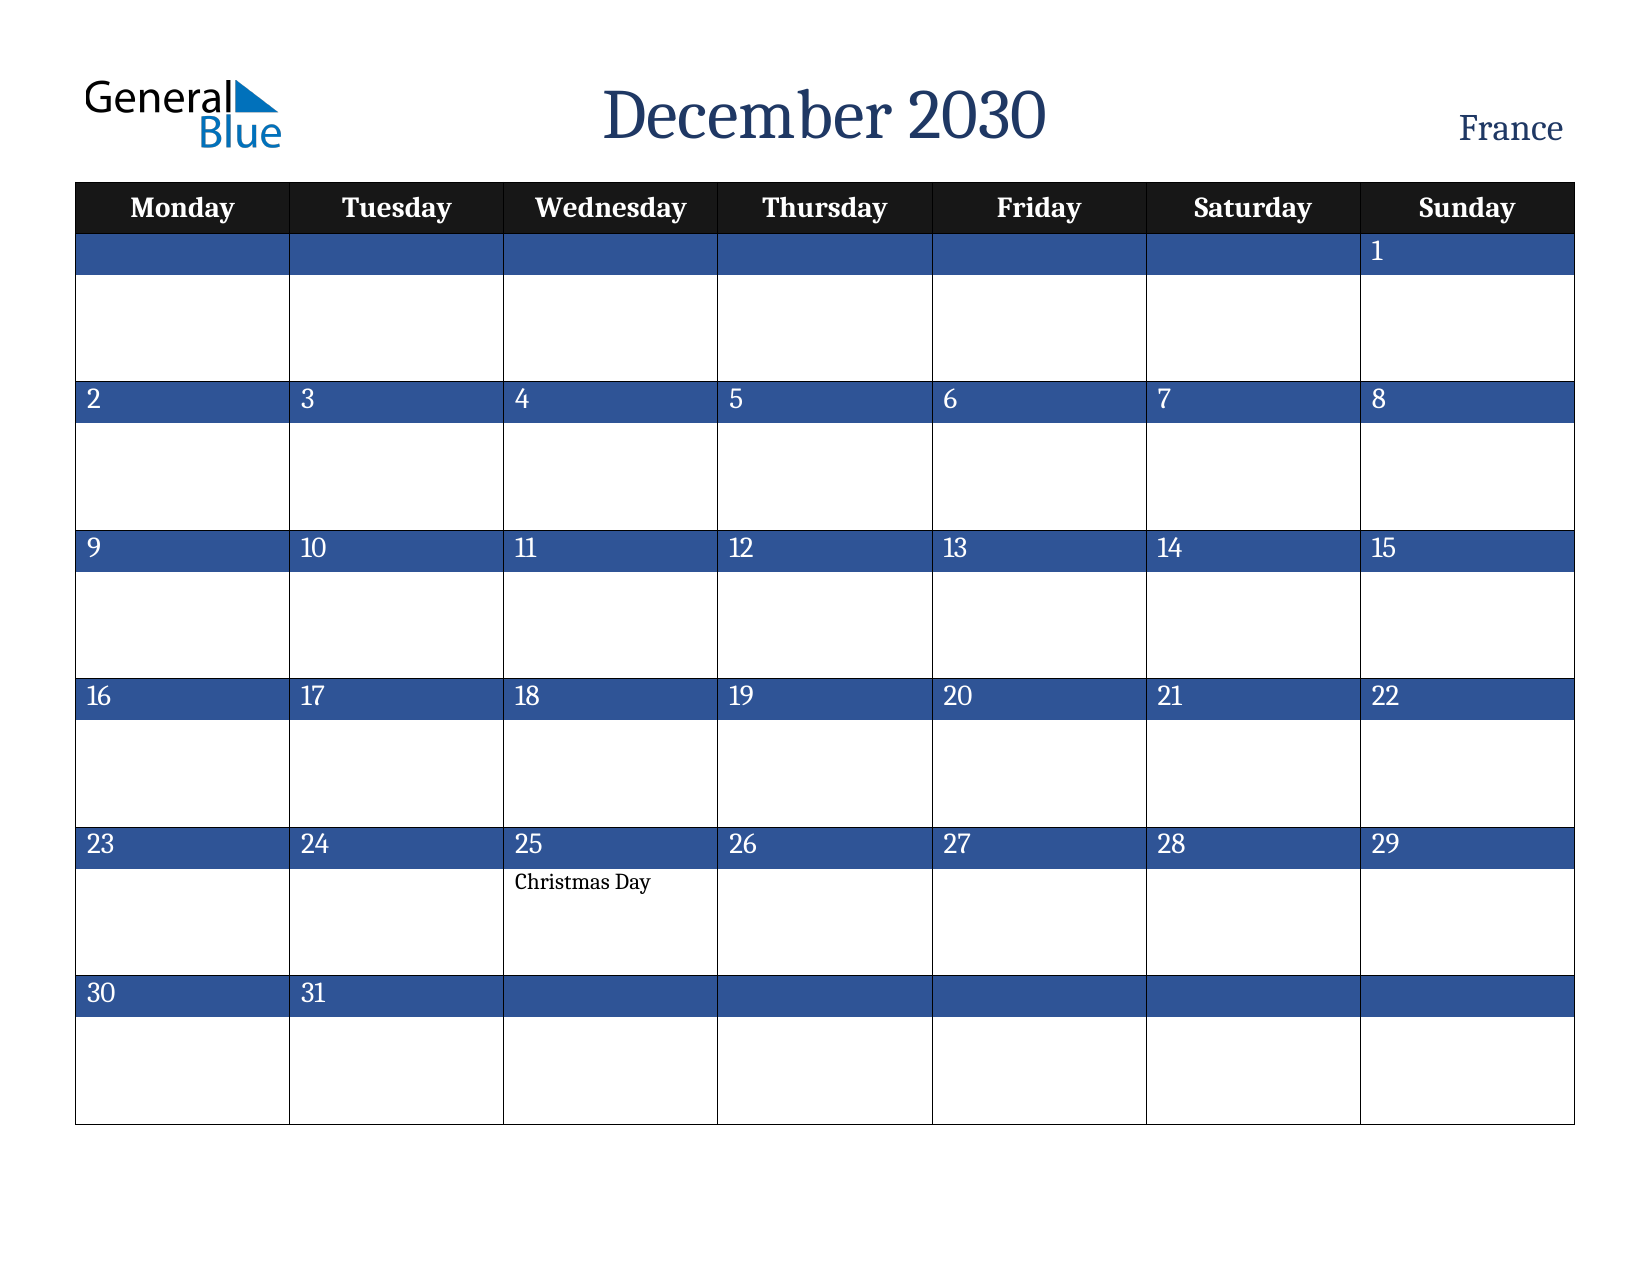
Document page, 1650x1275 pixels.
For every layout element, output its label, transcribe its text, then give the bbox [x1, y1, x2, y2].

table_cell 24 [290, 828, 503, 869]
table_cell [290, 423, 503, 530]
table_cell 31 [290, 976, 503, 1017]
table_cell [290, 234, 503, 275]
table_cell Tuesday [290, 183, 503, 233]
table_cell [1147, 869, 1360, 975]
table_cell Friday [933, 183, 1146, 233]
table_cell 23 [76, 828, 289, 869]
table_cell [1147, 572, 1360, 678]
table_cell [76, 572, 289, 678]
table_cell [933, 720, 1146, 827]
table_cell Saturday [1147, 183, 1360, 233]
table_cell [1147, 275, 1360, 381]
table_cell [504, 275, 717, 381]
table_cell [1147, 976, 1360, 1017]
table_cell 8 [1361, 382, 1574, 423]
table_cell [718, 275, 932, 381]
table_header [76, 75, 503, 182]
table_cell [718, 976, 932, 1017]
table_cell [718, 720, 932, 827]
table_cell [76, 423, 289, 530]
table_cell [504, 572, 717, 678]
table_cell [76, 1017, 289, 1123]
table_cell 10 [290, 531, 503, 572]
table_cell 18 [504, 679, 717, 720]
table_cell 25 [504, 828, 717, 869]
table_cell [1361, 720, 1574, 827]
picture [86, 80, 281, 148]
table_cell 30 [76, 976, 289, 1017]
table_cell [76, 234, 289, 275]
table_cell 14 [1147, 531, 1360, 572]
table_cell [290, 1017, 503, 1123]
table_cell [718, 234, 932, 275]
table_cell Thursday [718, 183, 932, 233]
table_cell 6 [933, 382, 1146, 423]
table_cell [504, 720, 717, 827]
table_cell 15 [1361, 531, 1574, 572]
table_cell Sunday [1361, 183, 1574, 233]
table_header December 2030 [504, 75, 1146, 182]
table_cell 9 [76, 531, 289, 572]
table_cell [76, 720, 289, 827]
table_cell [290, 869, 503, 975]
table_cell 2 [76, 382, 289, 423]
table_cell 13 [933, 531, 1146, 572]
table_cell 28 [1147, 828, 1360, 869]
table_cell 5 [718, 382, 932, 423]
table_cell [718, 572, 932, 678]
table_cell [933, 572, 1146, 678]
table_cell 20 [933, 679, 1146, 720]
table_cell Wednesday [504, 183, 717, 233]
table_cell 22 [1361, 679, 1574, 720]
table_cell [1147, 720, 1360, 827]
table_cell 19 [718, 679, 932, 720]
table_cell [504, 423, 717, 530]
table_cell [76, 275, 289, 381]
table_cell [504, 1017, 717, 1123]
table_cell [504, 976, 717, 1017]
table_cell 27 [933, 828, 1146, 869]
table_cell [1361, 976, 1574, 1017]
table_cell [290, 275, 503, 381]
table_cell 7 [1147, 382, 1360, 423]
table_cell Christmas Day [504, 869, 717, 975]
table_cell [1361, 275, 1574, 381]
table_cell 11 [504, 531, 717, 572]
table_cell 3 [290, 382, 503, 423]
table_cell [718, 869, 932, 975]
table_cell [933, 275, 1146, 381]
table_header France [1146, 75, 1574, 182]
table_cell 16 [76, 679, 289, 720]
table_cell [290, 572, 503, 678]
table_cell 12 [718, 531, 932, 572]
table_cell [1147, 423, 1360, 530]
table_cell [1361, 869, 1574, 975]
table_cell [933, 423, 1146, 530]
table_cell [1361, 572, 1574, 678]
table_cell [718, 1017, 932, 1123]
table_cell [504, 234, 717, 275]
table_cell [933, 976, 1146, 1017]
table_cell Monday [76, 183, 289, 233]
table_cell 4 [504, 382, 717, 423]
table_cell 21 [1147, 679, 1360, 720]
table_cell [76, 869, 289, 975]
table_cell [1361, 1017, 1574, 1123]
table_cell [933, 234, 1146, 275]
table_cell [290, 720, 503, 827]
table_cell 1 [1361, 234, 1574, 275]
table_cell [933, 869, 1146, 975]
table_cell 17 [290, 679, 503, 720]
table_cell [718, 423, 932, 530]
table_cell [933, 1017, 1146, 1123]
table_cell [1361, 423, 1574, 530]
table_cell [1147, 234, 1360, 275]
table_cell 29 [1361, 828, 1574, 869]
table_cell 26 [718, 828, 932, 869]
table_cell [1147, 1017, 1360, 1123]
